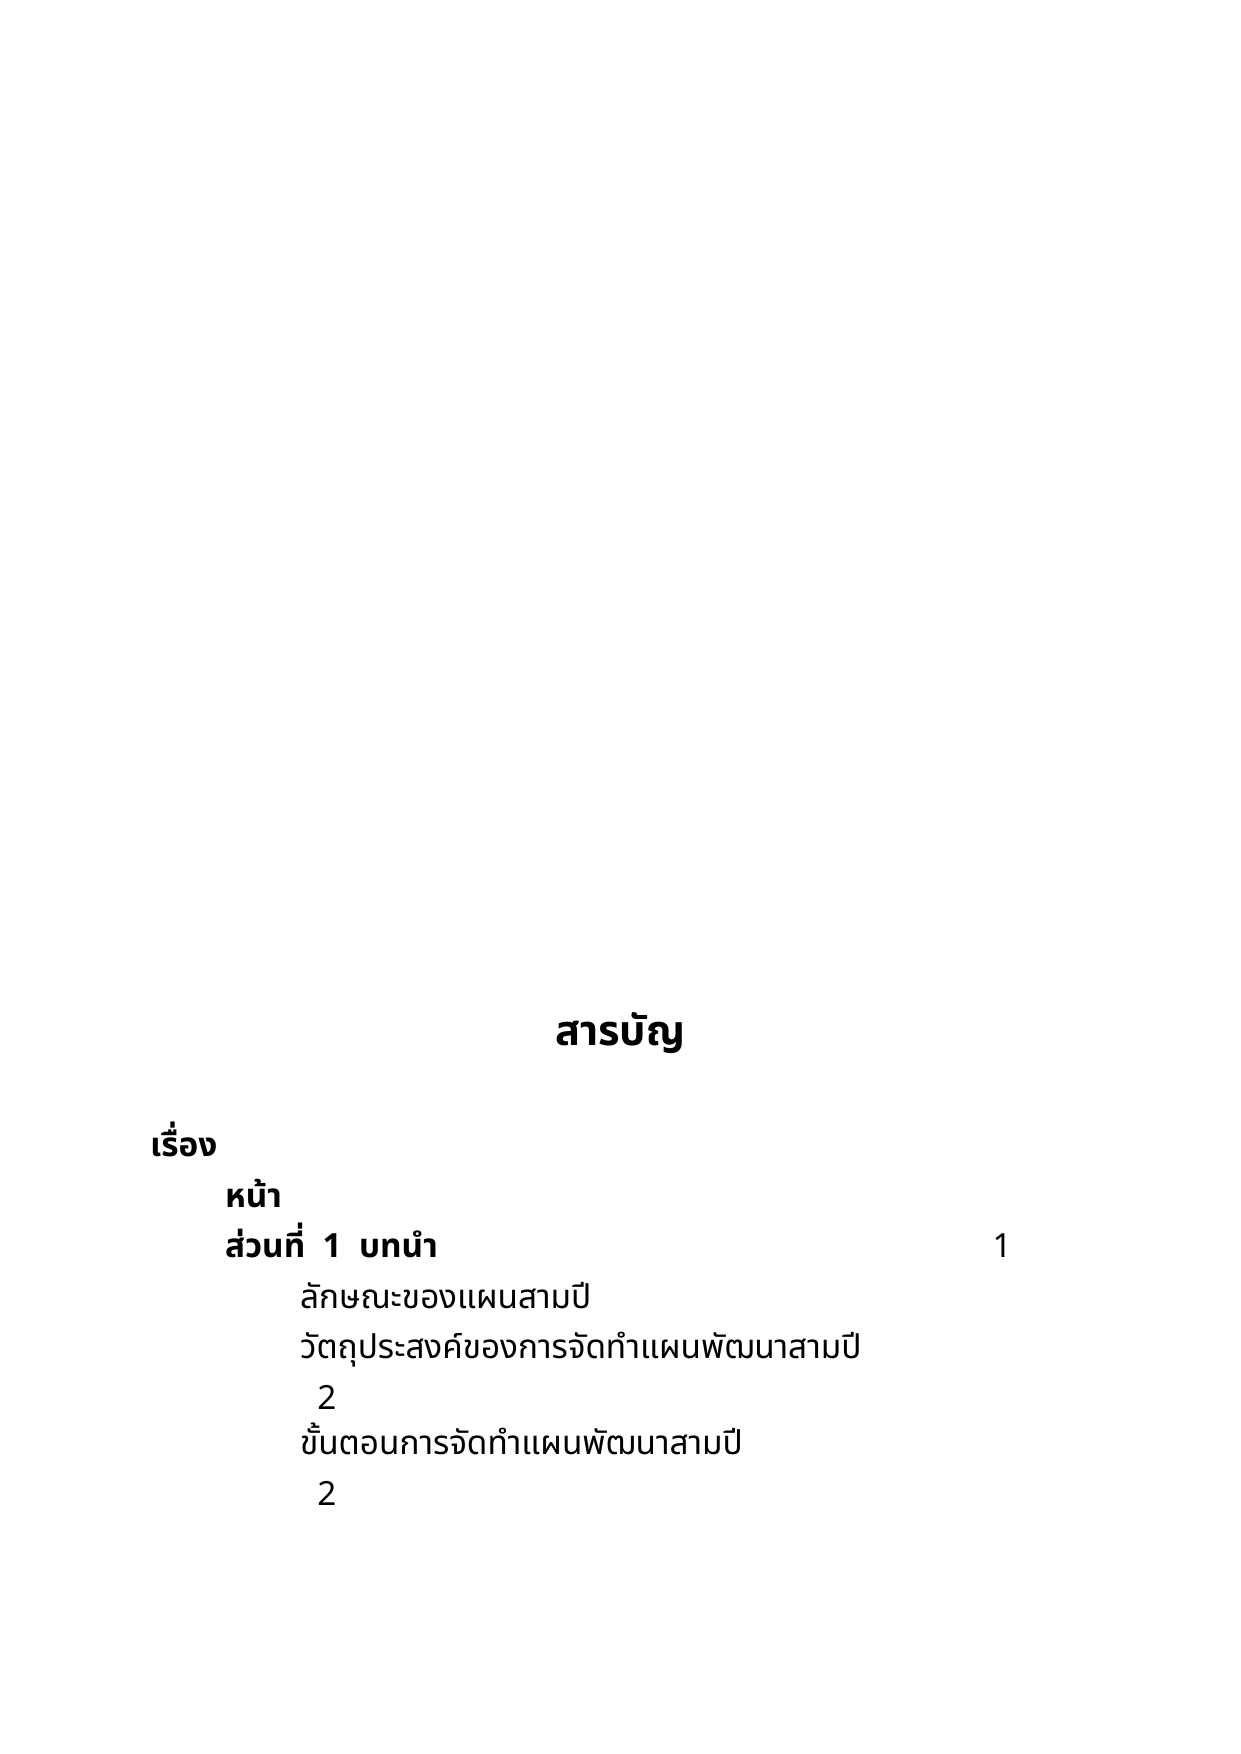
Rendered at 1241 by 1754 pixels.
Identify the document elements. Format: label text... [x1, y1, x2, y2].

text ลักษณะของแผนสามปี [225, 1273, 1090, 1323]
text ขั้นตอนการจัดทำแผนพัฒนาสามปี 2 [225, 1419, 1090, 1515]
text สารบัญ [150, 1002, 1090, 1064]
text เรื่อง หน้า [150, 1121, 1090, 1222]
text วัตถุประสงค์ของการจัดทำแผนพัฒนาสามปี 2 [225, 1323, 1090, 1419]
text ส่วนที่ 1 บทนำ 1 [150, 1222, 1090, 1273]
